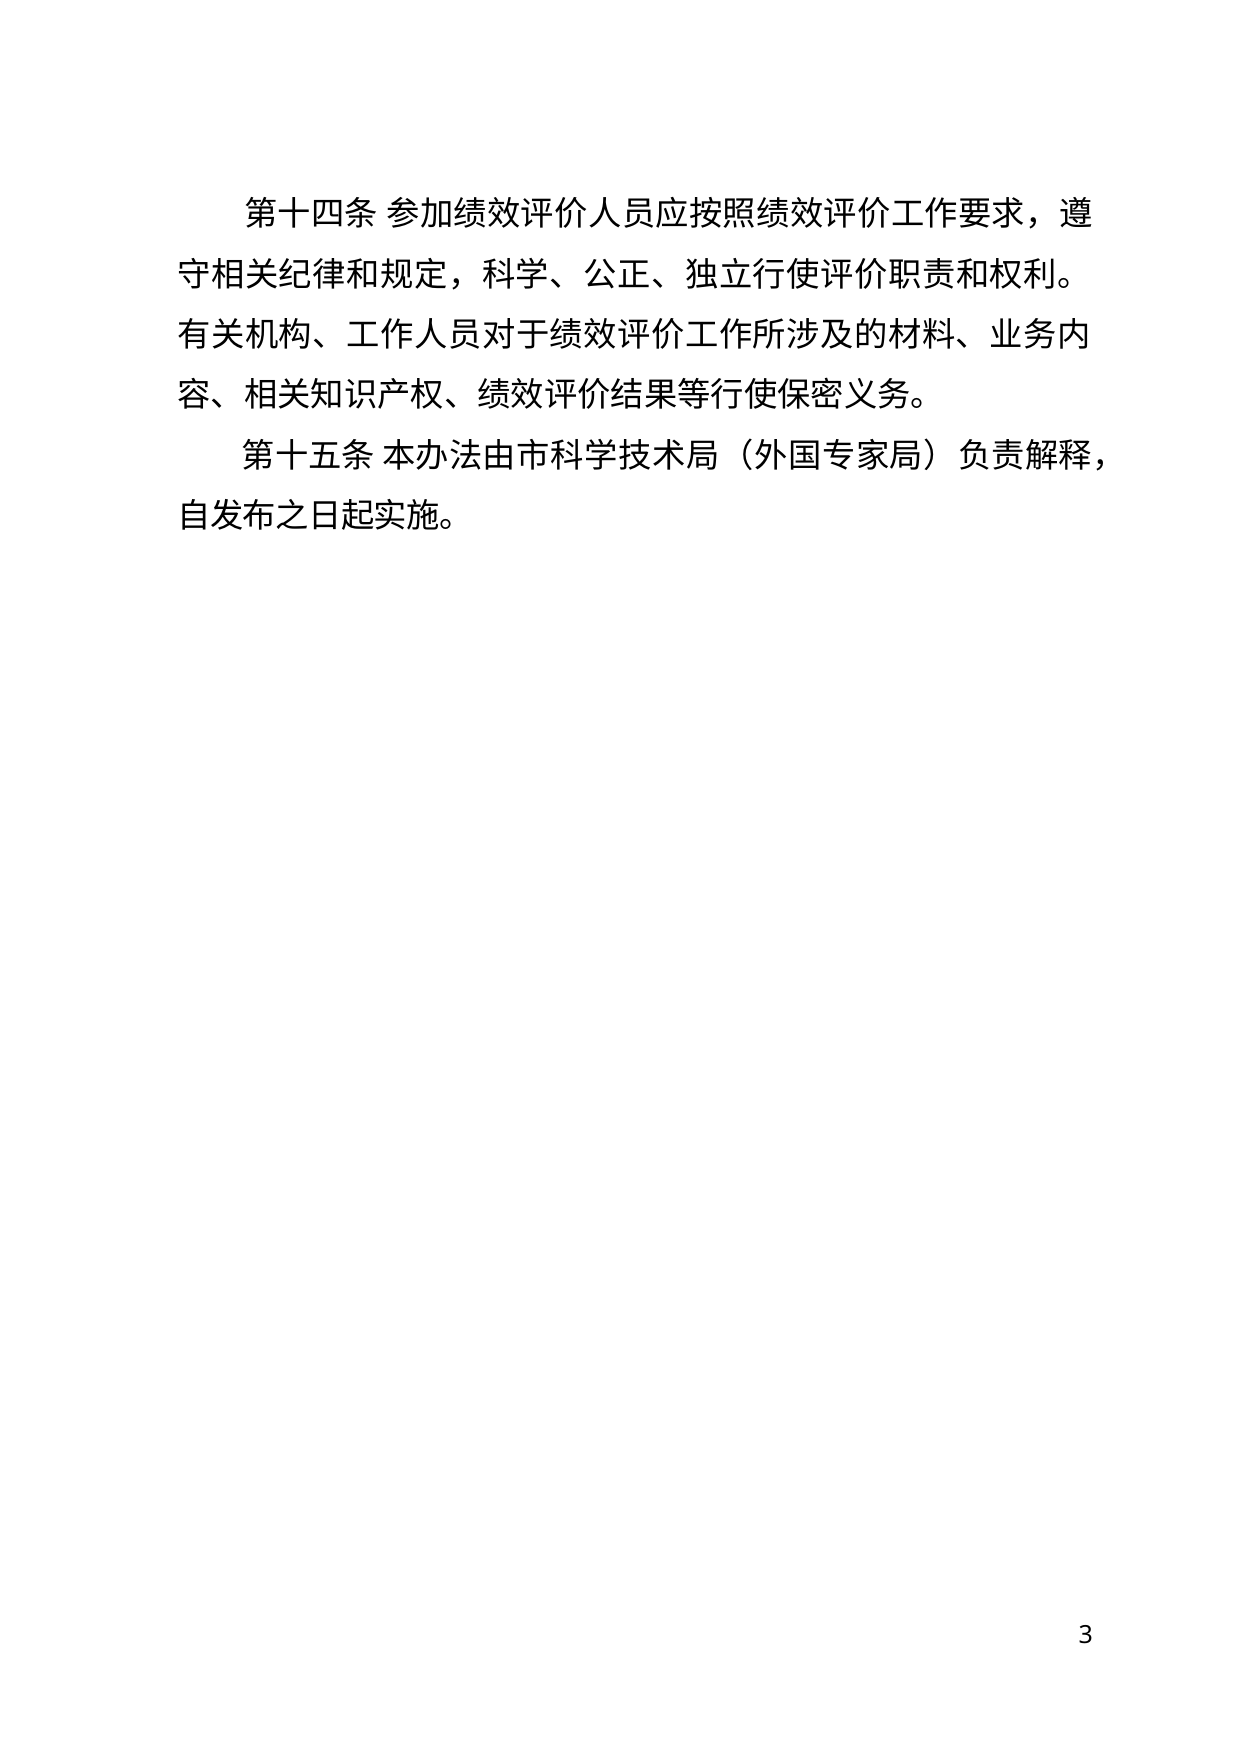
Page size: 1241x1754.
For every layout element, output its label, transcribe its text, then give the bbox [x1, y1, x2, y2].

text 第十五条 本办法由市科学技术局（外国专家局）负责解释，自发布之日起实施。 [177, 419, 1092, 540]
text 第十四条 参加绩效评价人员应按照绩效评价工作要求，遵守相关纪律和规定，科学、公正、独立行使评价职责和权利。有关机构、工作人员对于绩效评价工作所涉及的材料、业务内容、相关知识产权、绩效评价结果等行使保密义务。 [177, 177, 1092, 419]
